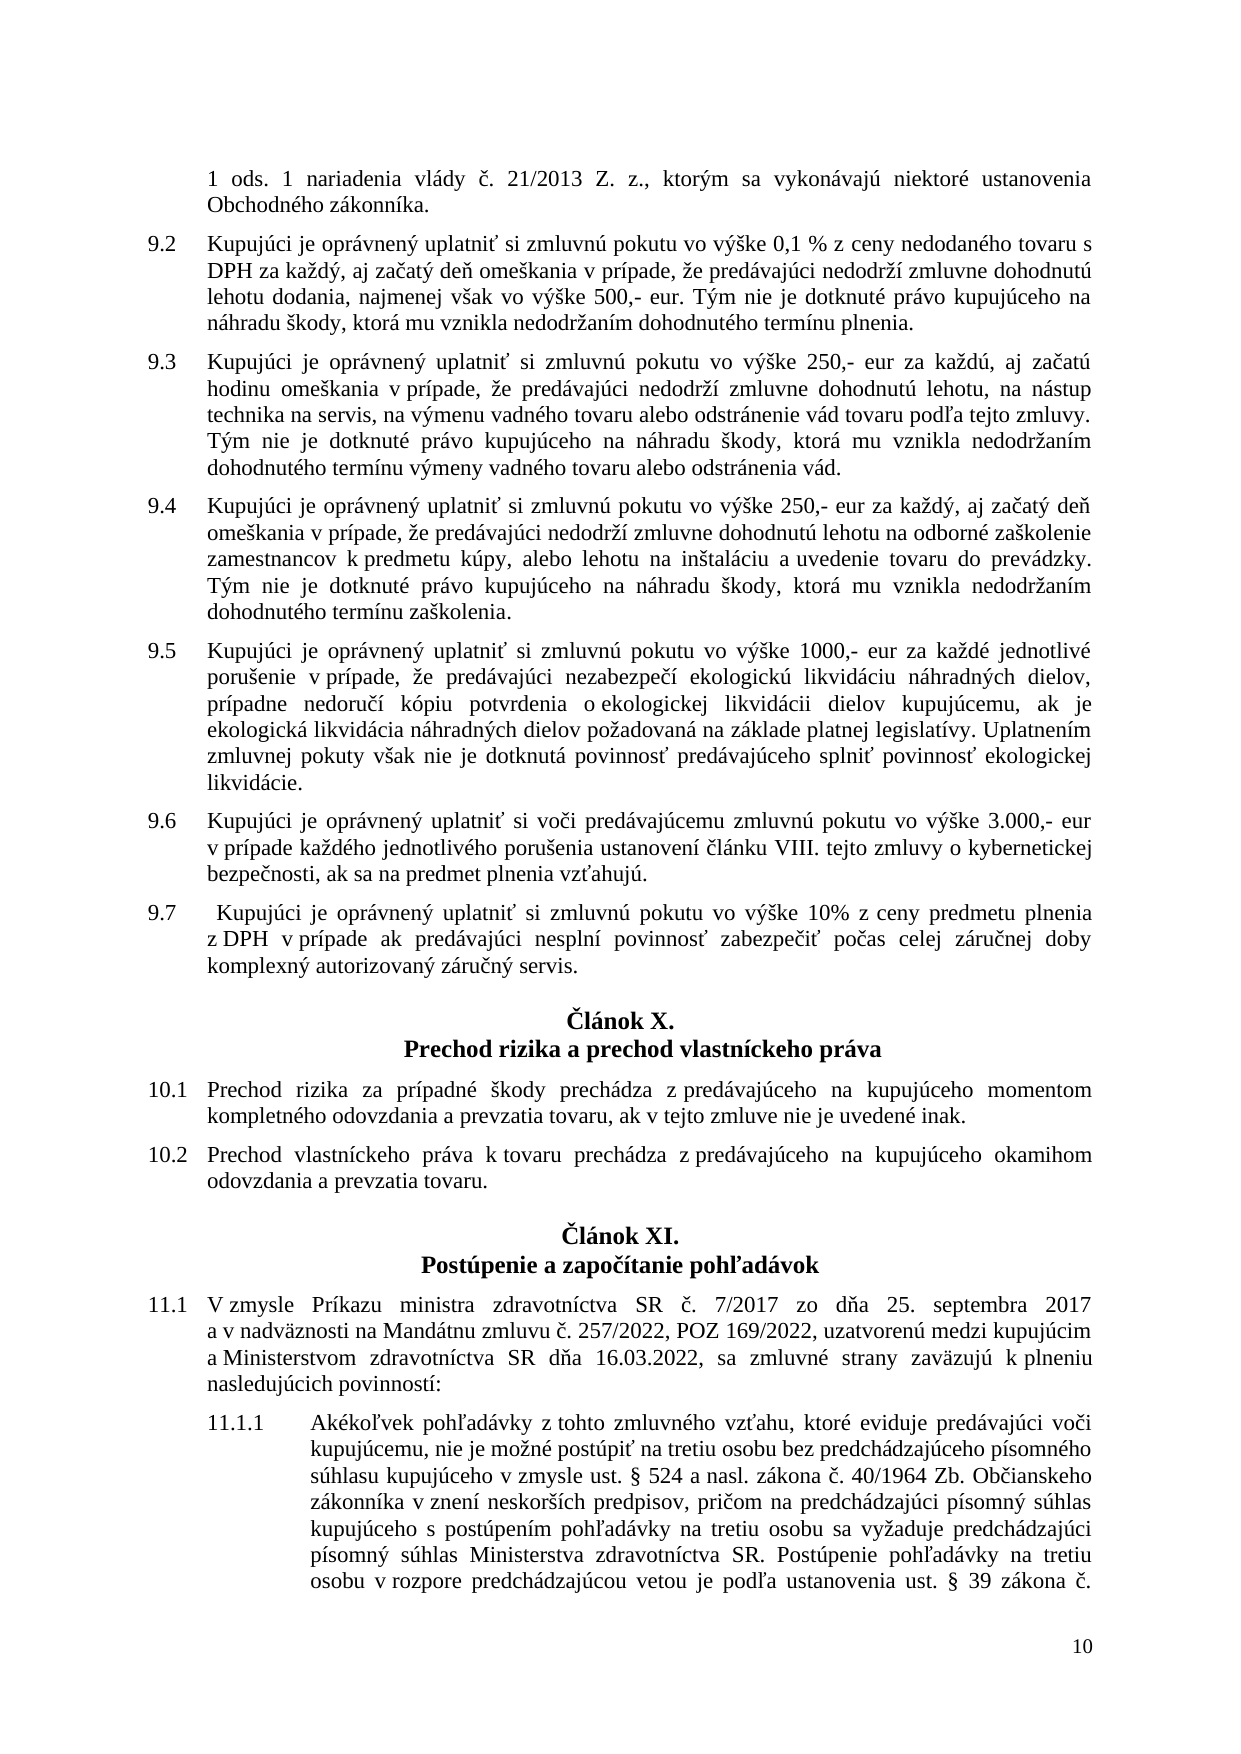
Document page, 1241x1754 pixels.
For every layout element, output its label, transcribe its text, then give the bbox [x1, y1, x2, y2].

text Postúpenie a započítanie pohľadávok [148, 1250, 1092, 1279]
list V zmysle Príkazu ministra zdravotníctva SR č. 7/2017 zo dňa 25. septembra 2017 a v nadväznosti na Mandátnu zmluvu č. 257/2022, POZ 169/2022, uzatvorenú medzi kupujúcim a Ministerstvom zdravotníctva SR dňa 16.03.2022, sa zmluvné strany zaväzujú k plneniu nasledujúcich povinností: [148, 1291, 1092, 1397]
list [148, 165, 1092, 218]
text Prechod rizika a prechod vlastníckeho práva [193, 1034, 1092, 1063]
list Kupujúci je oprávnený uplatniť si zmluvnú pokutu vo výške 0,1 % z ceny nedodaného tovaru s DPH za každý, aj začatý deň omeškania v prípade, že predávajúci nedodrží zmluvne dohodnutú lehotu dodania, najmenej však vo výške 500,- eur. Tým nie je dotknuté právo kupujúceho na náhradu škody, ktorá mu vznikla nedodržaním dohodnutého termínu plnenia. [148, 230, 1092, 336]
list Kupujúci je oprávnený uplatniť si zmluvnú pokutu vo výške 250,- eur za každú, aj začatú hodinu omeškania v prípade, že predávajúci nedodrží zmluvne dohodnutú lehotu, na nástup technika na servis, na výmenu vadného tovaru alebo odstránenie vád tovaru podľa tejto zmluvy. Tým nie je dotknuté právo kupujúceho na náhradu škody, ktorá mu vznikla nedodržaním dohodnutého termínu výmeny vadného tovaru alebo odstránenia vád. [148, 348, 1092, 480]
list Kupujúci je oprávnený uplatniť si voči predávajúcemu zmluvnú pokutu vo výške 3.000,- eur v prípade každého jednotlivého porušenia ustanovení článku VIII. tejto zmluvy o kybernetickej bezpečnosti, ak sa na predmet plnenia vzťahujú. [148, 807, 1092, 887]
list Kupujúci je oprávnený uplatniť si zmluvnú pokutu vo výške 1000,- eur za každé jednotlivé porušenie v prípade, že predávajúci nezabezpečí ekologickú likvidáciu náhradných dielov, prípadne nedoručí kópiu potvrdenia o ekologickej likvidácii dielov kupujúcemu, ak je ekologická likvidácia náhradných dielov požadovaná na základe platnej legislatívy. Uplatnením zmluvnej pokuty však nie je dotknutá povinnosť predávajúceho splniť povinnosť ekologickej likvidácie. [148, 637, 1092, 795]
text Článok X. [148, 1006, 1092, 1034]
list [207, 1409, 1092, 1594]
text Článok XI. [148, 1221, 1092, 1250]
list Kupujúci je oprávnený uplatniť si zmluvnú pokutu vo výške 10% z ceny predmetu plnenia z DPH v prípade ak predávajúci nesplní povinnosť zabezpečiť počas celej záručnej doby komplexný autorizovaný záručný servis. [148, 899, 1092, 978]
list Prechod rizika za prípadné škody prechádza z predávajúceho na kupujúceho momentom kompletného odovzdania a prevzatia tovaru, ak v tejto zmluve nie je uvedené inak. [148, 1076, 1092, 1128]
list Prechod vlastníckeho práva k tovaru prechádza z predávajúceho na kupujúceho okamihom odovzdania a prevzatia tovaru. [148, 1141, 1092, 1194]
list Kupujúci je oprávnený uplatniť si zmluvnú pokutu vo výške 250,- eur za každý, aj začatý deň omeškania v prípade, že predávajúci nedodrží zmluvne dohodnutú lehotu na odborné zaškolenie zamestnancov k predmetu kúpy, alebo lehotu na inštaláciu a uvedenie tovaru do prevádzky. Tým nie je dotknuté právo kupujúceho na náhradu škody, ktorá mu vznikla nedodržaním dohodnutého termínu zaškolenia. [148, 493, 1092, 624]
